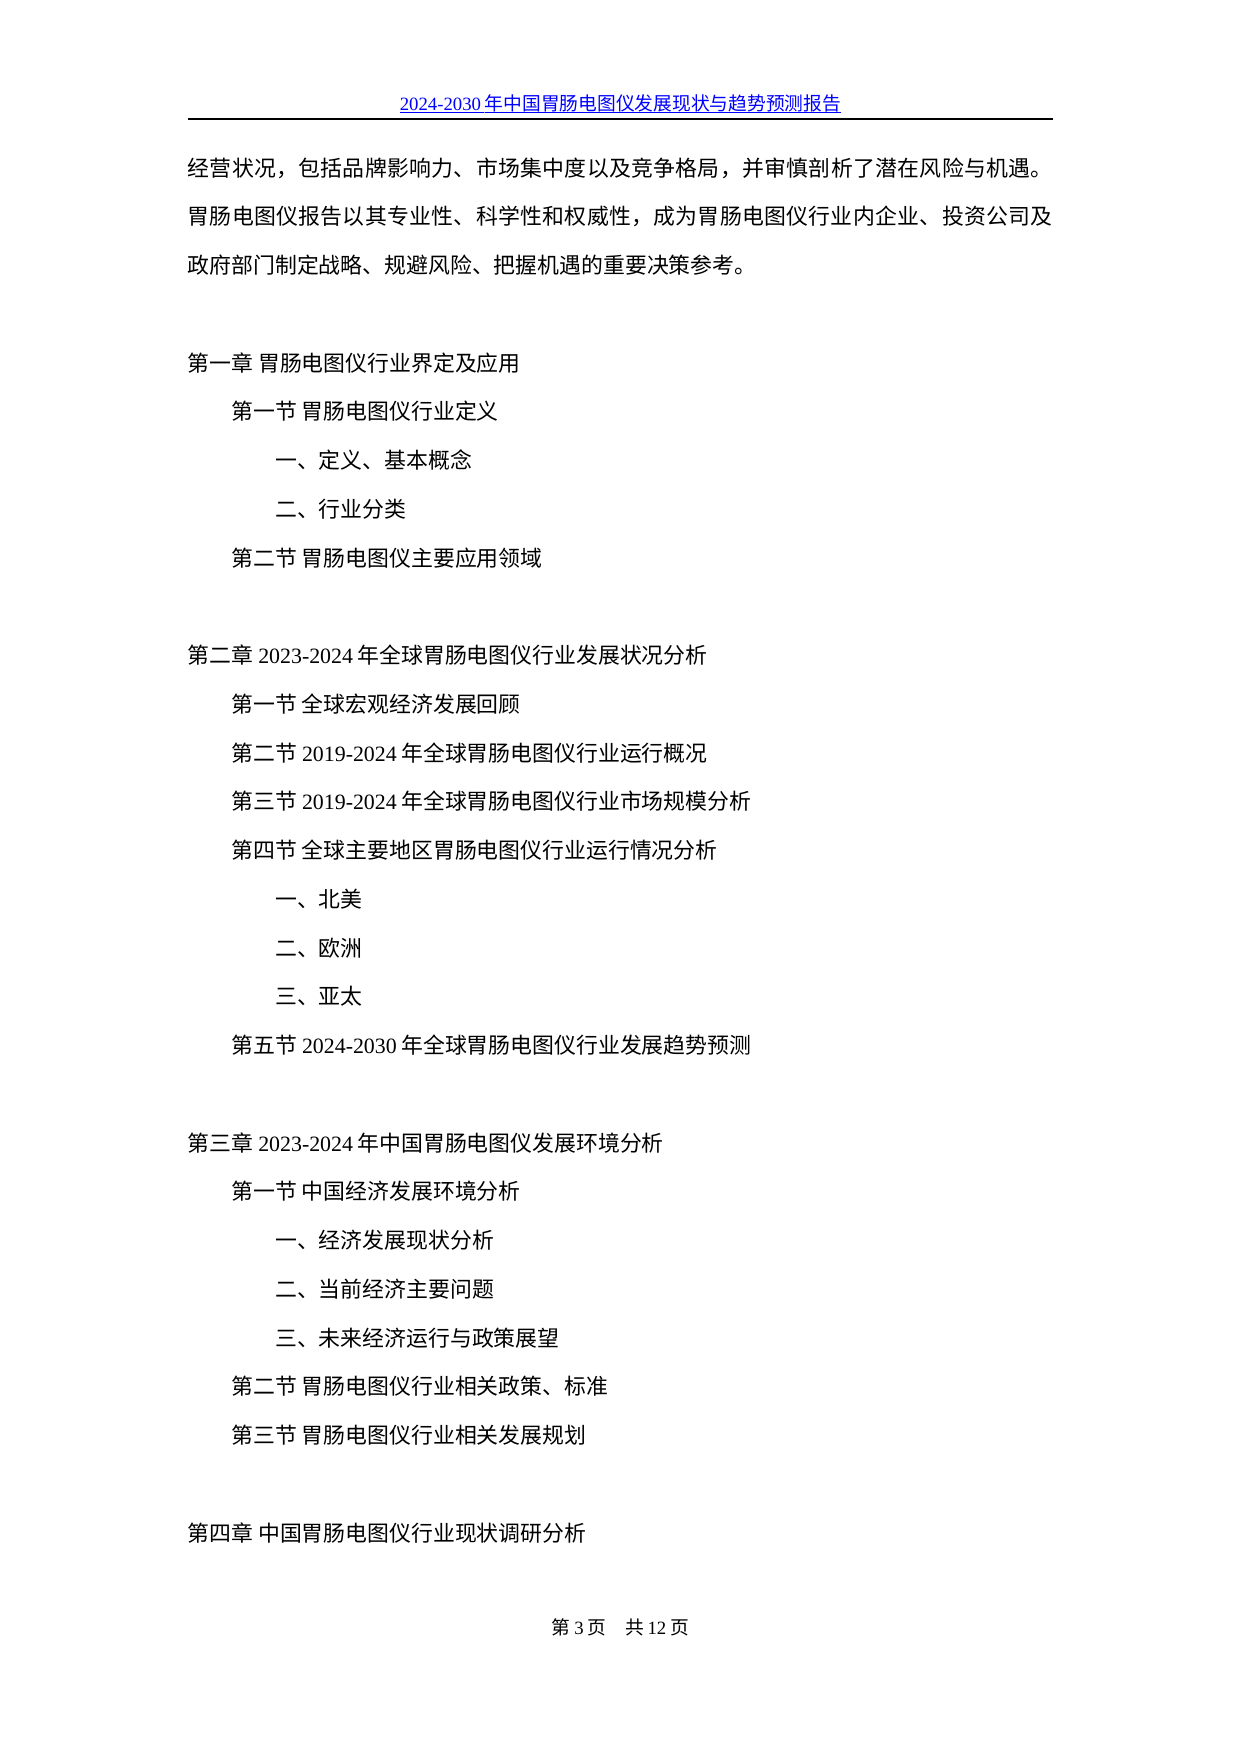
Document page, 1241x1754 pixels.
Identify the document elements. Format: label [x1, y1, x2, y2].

text [187, 150, 1053, 1548]
